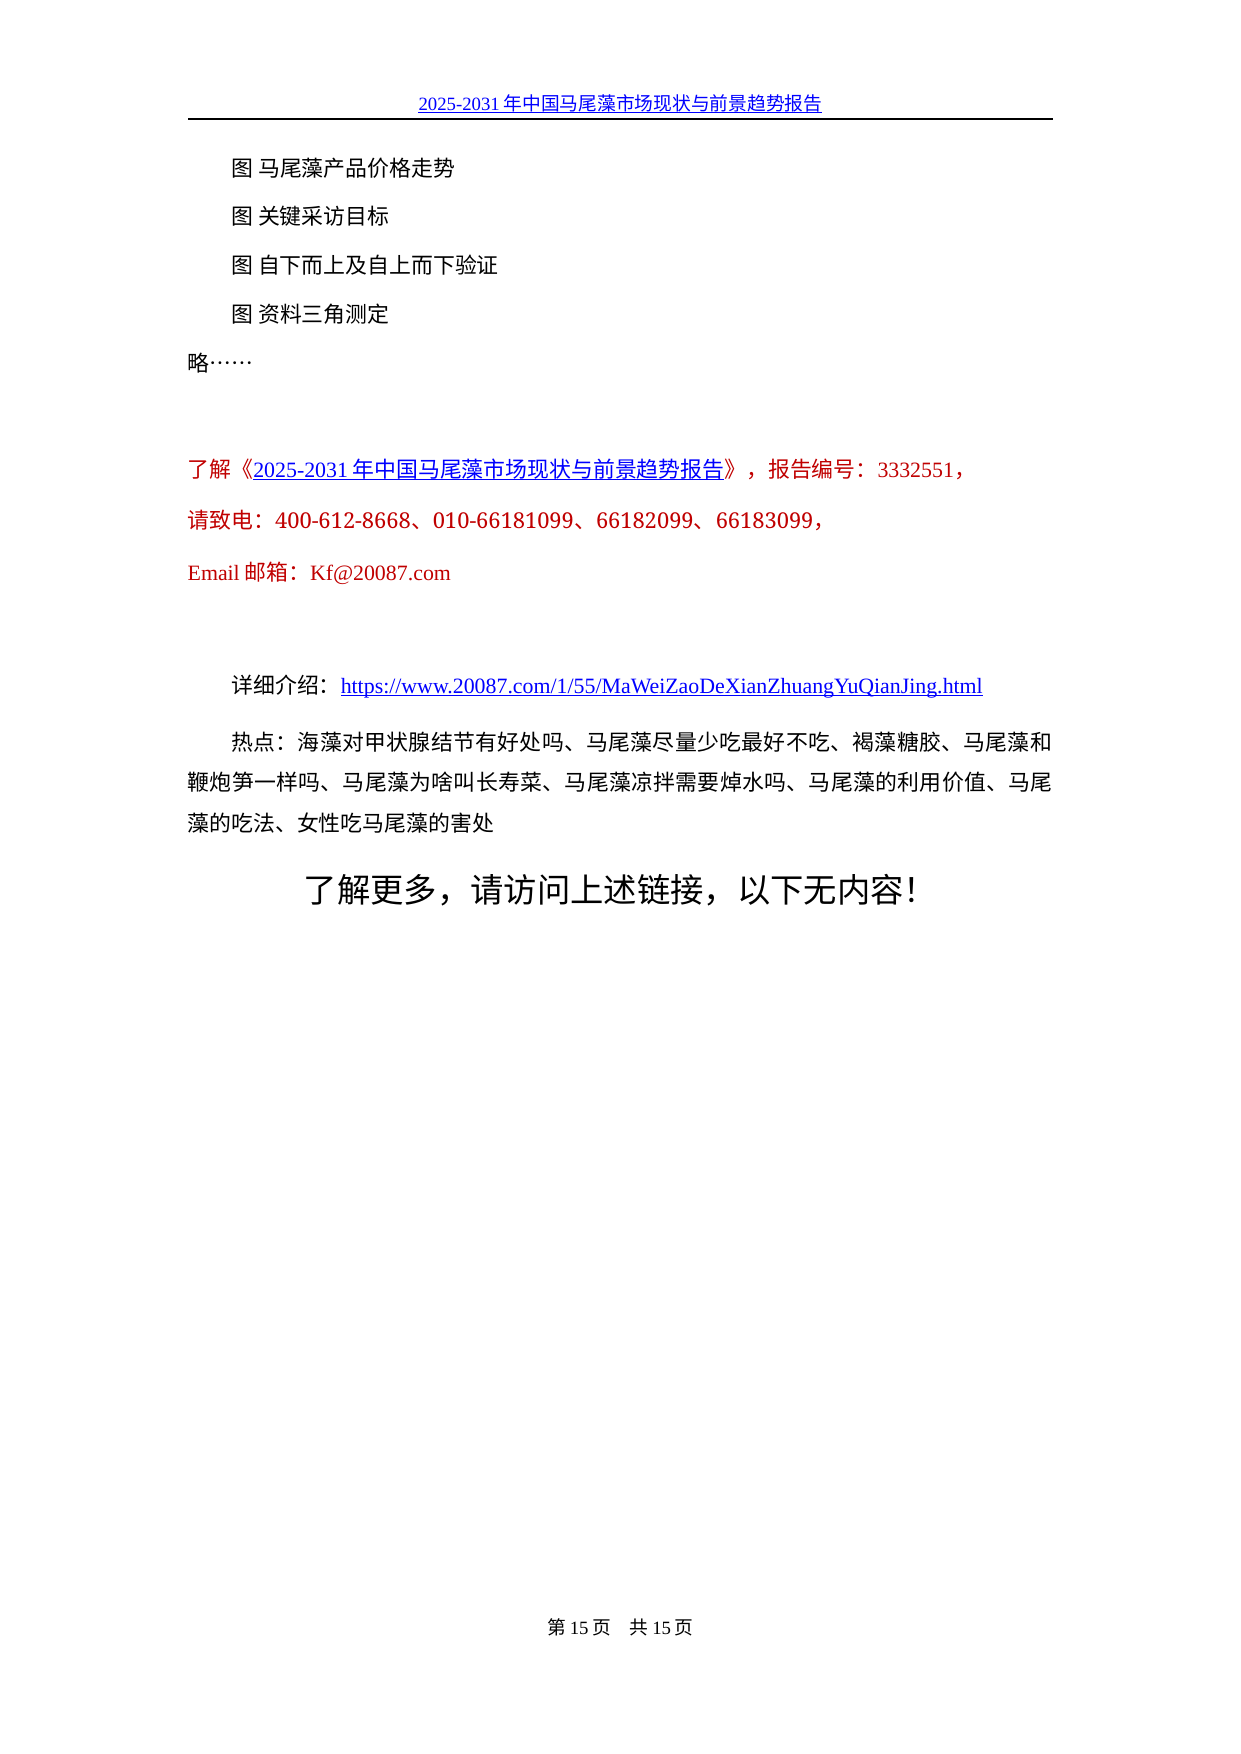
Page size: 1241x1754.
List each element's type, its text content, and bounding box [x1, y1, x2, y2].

text 了解《2025-2031年中国马尾藻市场现状与前景趋势报告》，报告编号：3332551， [187, 452, 1053, 484]
text 请致电：400-612-8668、010-66181099、66182099、66183099， [187, 503, 1053, 536]
text 热点：海藻对甲状腺结节有好处吗、马尾藻尽量少吃最好不吃、褐藻糖胶、马尾藻和鞭炮笋一样吗、马尾藻为啥叫长寿菜、马尾藻凉拌需要焯水吗、马尾藻的利用价值、马尾藻的吃法、女性吃马尾藻的害处 [187, 724, 1053, 838]
title 了解更多，请访问上述链接，以下无内容！ [187, 856, 1053, 921]
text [187, 150, 1053, 378]
text Email邮箱：Kf@20087.com [187, 555, 1053, 587]
text 详细介绍：https://www.20087.com/1/55/MaWeiZaoDeXianZhuangYuQianJing.html [187, 668, 1053, 700]
